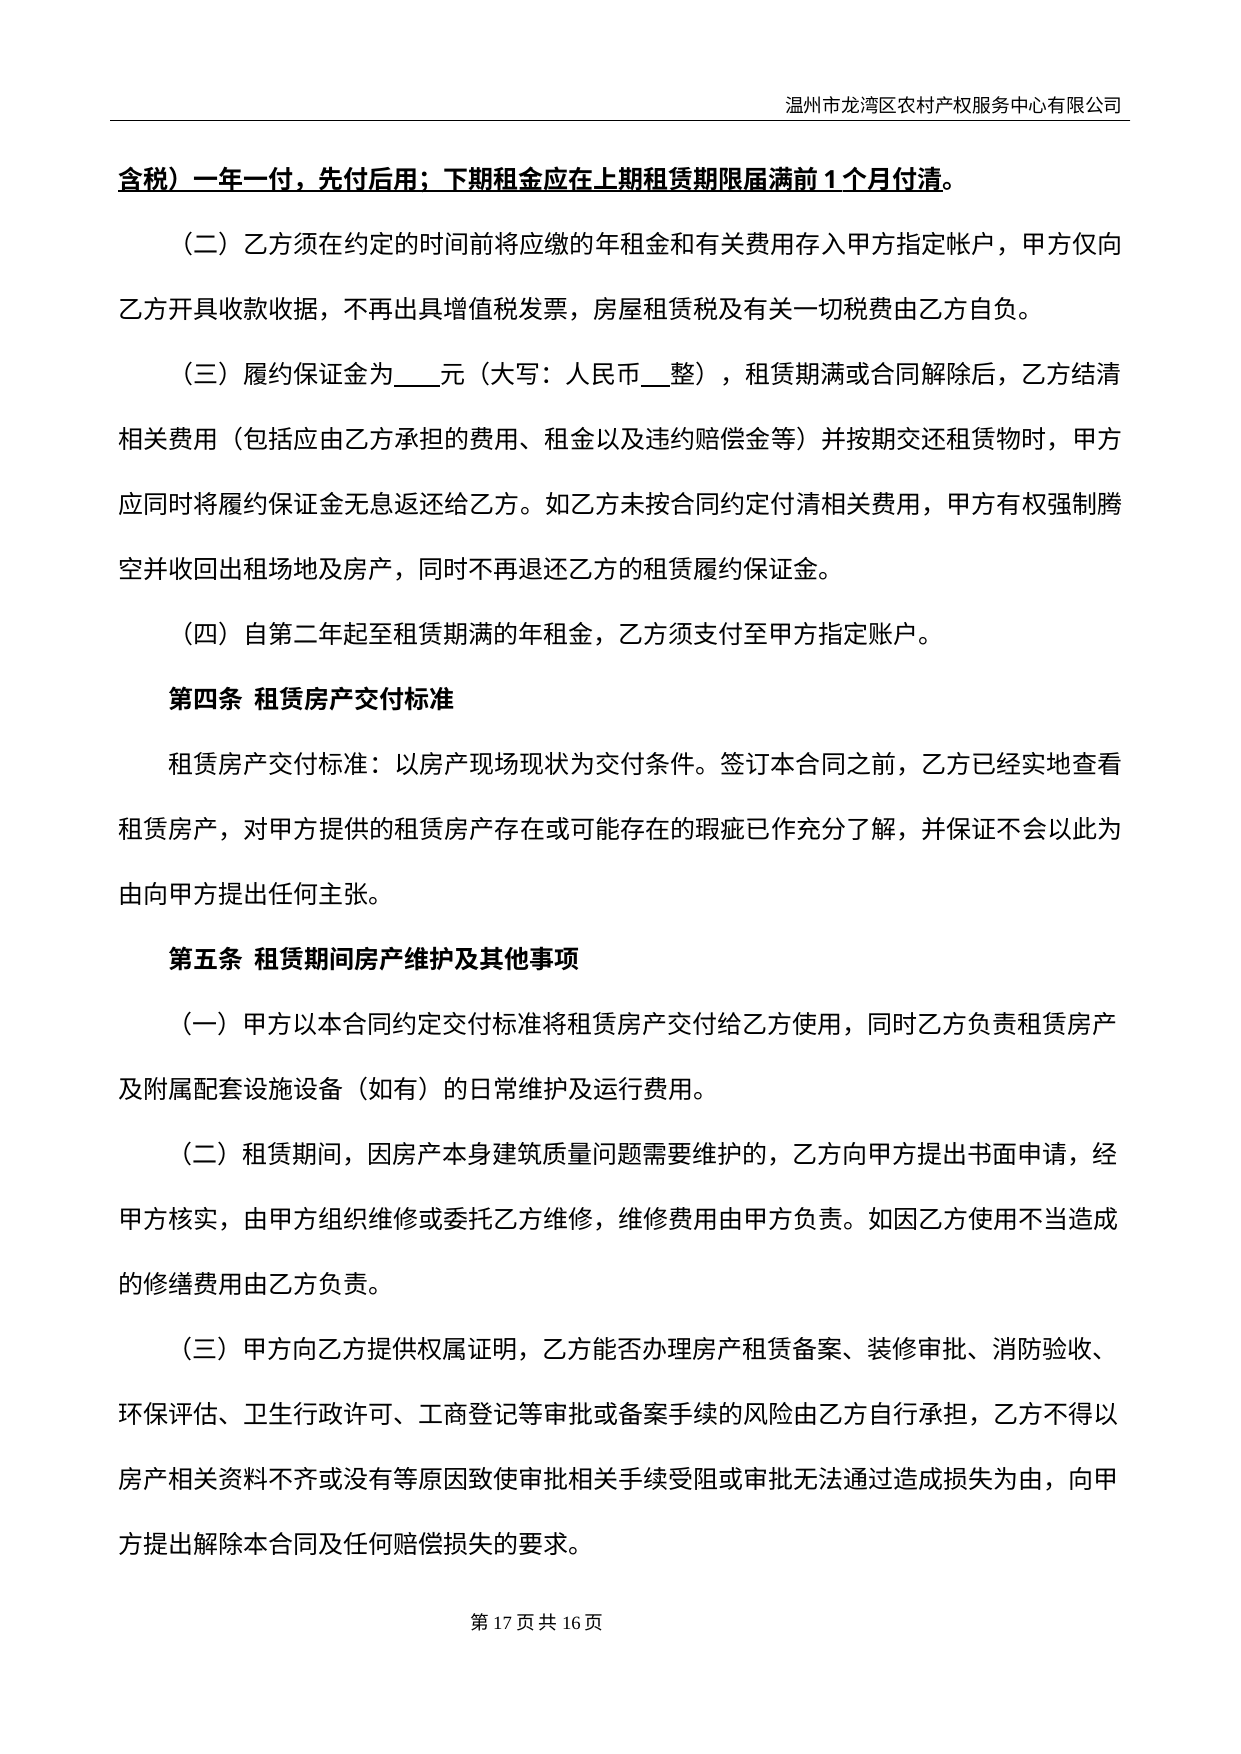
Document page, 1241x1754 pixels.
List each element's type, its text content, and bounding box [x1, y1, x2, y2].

text （三）履约保证金为 元（大写：人民币 整），租赁期满或合同解除后，乙方结清相关费用（包括应由乙方承担的费用、租金以及违约赔偿金等）并按期交还租赁物时，甲方应同时将履约保证金无息返还给乙方。如乙方未按合同约定付清相关费用，甲方有权强制腾空并收回出租场地及房产，同时不再退还乙方的租赁履约保证金。 [118, 340, 1122, 600]
text （三）甲方向乙方提供权属证明，乙方能否办理房产租赁备案、装修审批、消防验收、环保评估、卫生行政许可、工商登记等审批或备案手续的风险由乙方自行承担，乙方不得以房产相关资料不齐或没有等原因致使审批相关手续受阻或审批无法通过造成损失为由，向甲方提出解除本合同及任何赔偿损失的要求。 [118, 1315, 1122, 1575]
text （四）自第二年起至租赁期满的年租金，乙方须支付至甲方指定账户。 [118, 600, 1122, 665]
text 第四条 租赁房产交付标准 [118, 665, 1122, 730]
text （二）乙方须在约定的时间前将应缴的年租金和有关费用存入甲方指定帐户，甲方仅向乙方开具收款收据，不再出具增值税发票，房屋租赁税及有关一切税费由乙方自负。 [118, 210, 1122, 340]
text 第五条 租赁期间房产维护及其他事项 [118, 925, 1122, 990]
text 租赁房产交付标准：以房产现场现状为交付条件。签订本合同之前，乙方已经实地查看租赁房产，对甲方提供的租赁房产存在或可能存在的瑕疵已作充分了解，并保证不会以此为由向甲方提出任何主张。 [118, 730, 1122, 925]
text （二）租赁期间，因房产本身建筑质量问题需要维护的，乙方向甲方提出书面申请，经甲方核实，由甲方组织维修或委托乙方维修，维修费用由甲方负责。如因乙方使用不当造成的修缮费用由乙方负责。 [118, 1120, 1122, 1315]
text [118, 145, 1122, 210]
text （一）甲方以本合同约定交付标准将租赁房产交付给乙方使用，同时乙方负责租赁房产及附属配套设施设备（如有）的日常维护及运行费用。 [118, 990, 1122, 1120]
